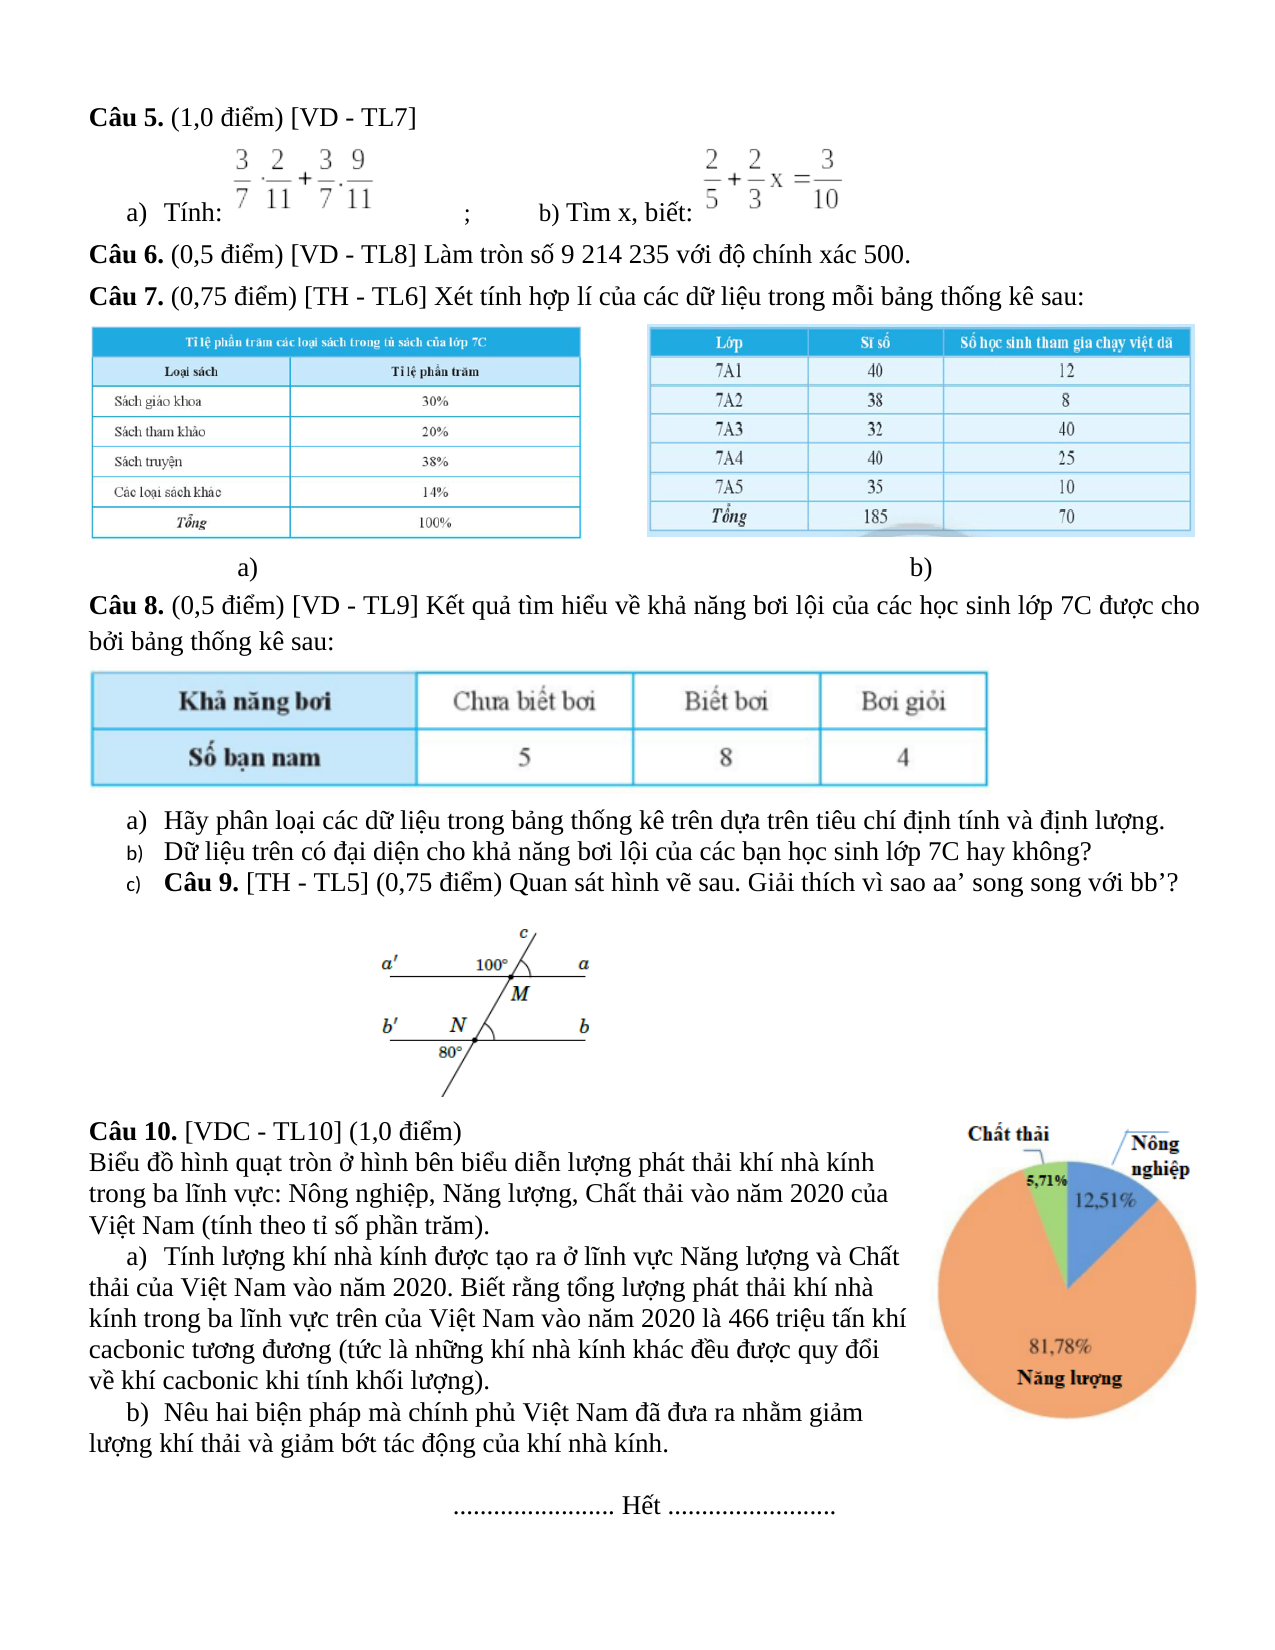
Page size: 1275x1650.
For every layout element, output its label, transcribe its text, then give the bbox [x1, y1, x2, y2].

picture [88, 323, 584, 541]
list Dữ liệu trên có đại diện cho khả năng bơi lội của các bạn học sinh lớp 7C hay không? [126, 835, 1201, 866]
text Câu 8. (0,5 điểm) [VD - TL9] Kết quả tìm hiểu về khả năng bơi lội của các học sinh lớp 7C được cho bởi bảng thống kê sau: [89, 589, 1201, 656]
picture [644, 321, 1196, 541]
list Tính lượng khí nhà kính được tạo ra ở lĩnh vực Năng lượng và Chất thải của Việt Nam vào năm 2020. Biết rằng tổng lượng phát thải khí nhà kính trong ba lĩnh vực trên của Việt Nam vào năm 2020 là 466 triệu tấn khí cacbonic tương đương (tức là những khí nhà kính khác đều được quy đổi về khí cacbonic khi tính khối lượng). [89, 1240, 928, 1396]
list Câu 9. [TH - TL5] (0,75 điểm) Quan sát hình vẽ sau. Giải thích vì sao aa’ song song với bb’? [126, 866, 1201, 897]
list b) [237, 551, 1201, 583]
text ........................ Hết ......................... [89, 1489, 1201, 1520]
picture [381, 929, 590, 1097]
list Tính: ; b) Tìm x, biết: [126, 143, 1201, 227]
picture [928, 1117, 1198, 1423]
text Biểu đồ hình quạt tròn ở hình bên biểu diễn lượng phát thải khí nhà kính trong ba lĩnh vực: Nông nghiệp, Năng lượng, Chất thải vào năm 2020 của Việt Nam (tính theo tỉ số phần trăm). [89, 1146, 928, 1240]
text Câu 5. (1,0 điểm) [VD - TL7] [89, 101, 1201, 132]
text Câu 7. (0,75 điểm) [TH - TL6] Xét tính hợp lí của các dữ liệu trong mỗi bảng thống kê sau: [89, 280, 1201, 311]
text Câu 10. [VDC - TL10] (1,0 điểm) [89, 1115, 1201, 1146]
text Câu 6. (0,5 điểm) [VD - TL8] Làm tròn số 9 214 235 với độ chính xác 500. [89, 238, 1201, 269]
list Hãy phân loại các dữ liệu trong bảng thống kê trên dựa trên tiêu chí định tính và định lượng. [126, 804, 1201, 835]
list Nêu hai biện pháp mà chính phủ Việt Nam đã đưa ra nhằm giảm lượng khí thải và giảm bớt tác động của khí nhà kính. [89, 1396, 1201, 1458]
picture [88, 666, 994, 794]
